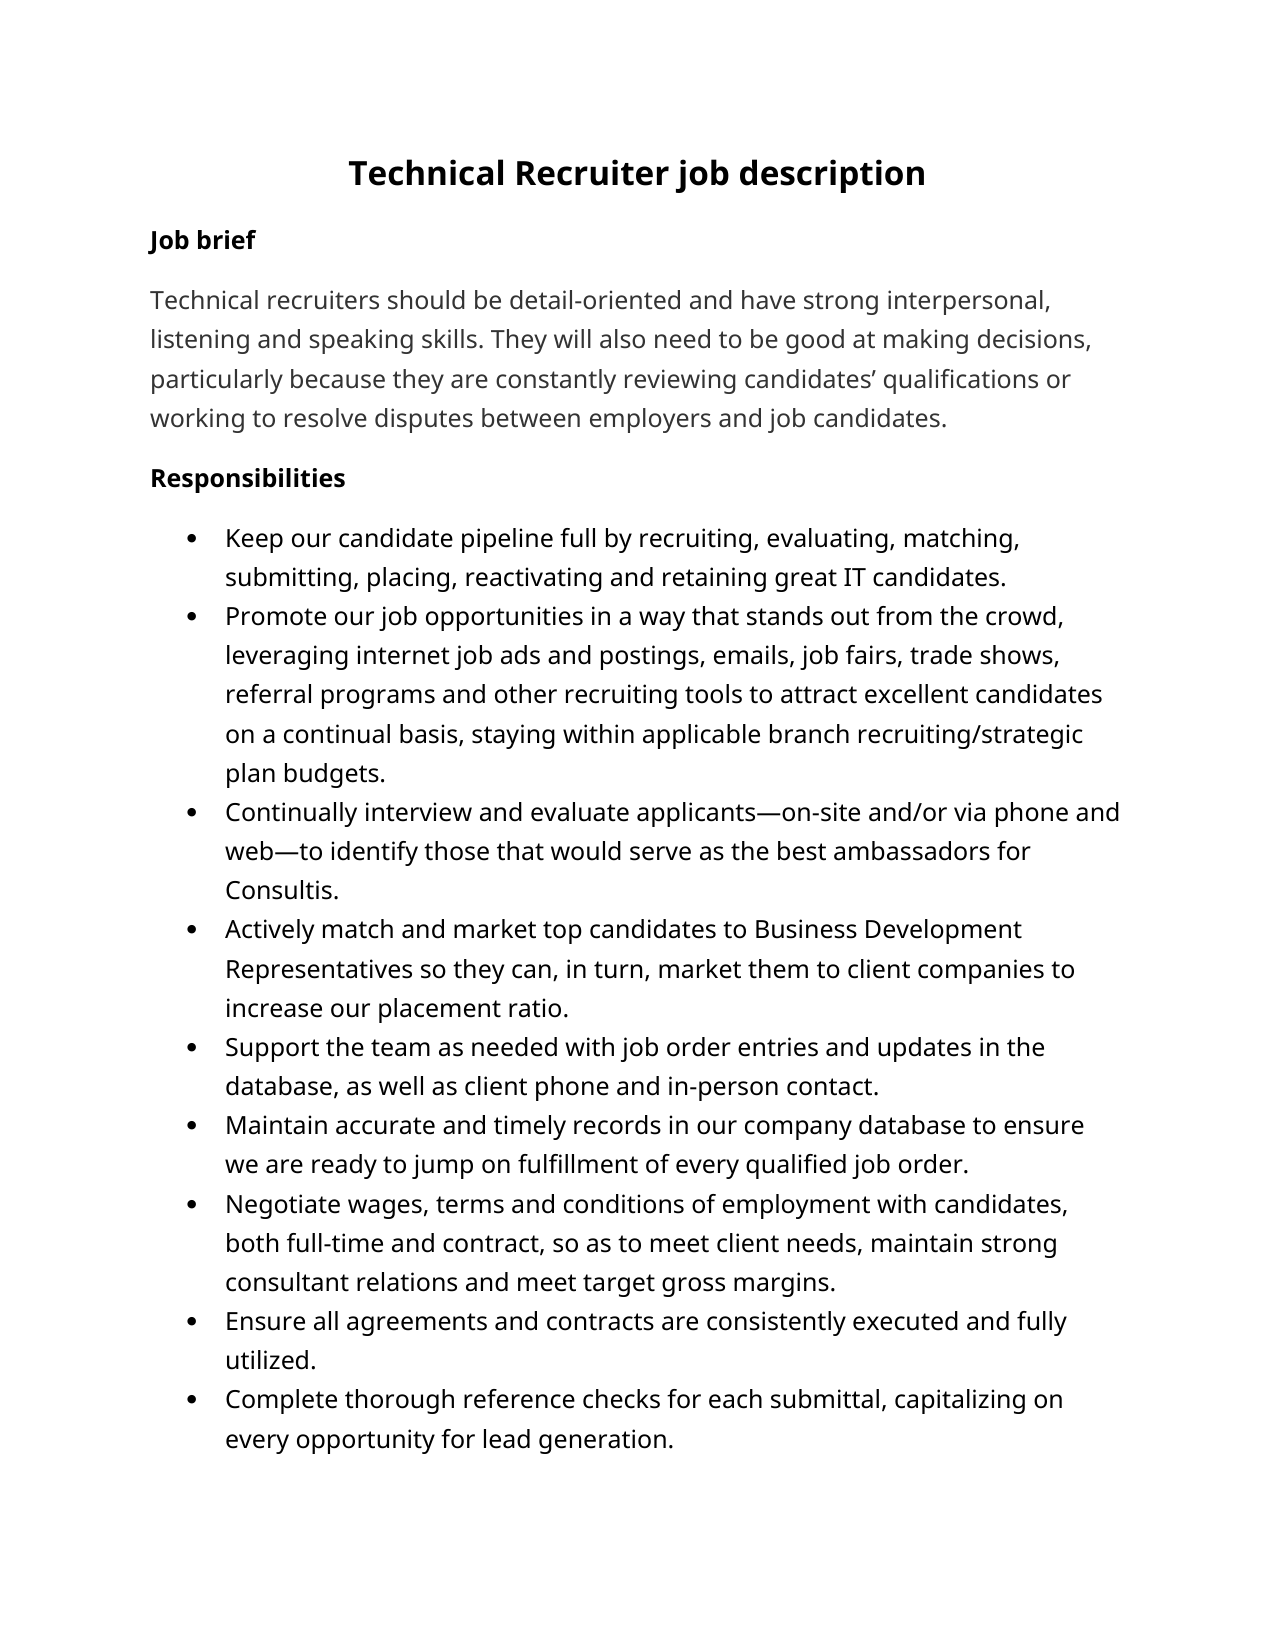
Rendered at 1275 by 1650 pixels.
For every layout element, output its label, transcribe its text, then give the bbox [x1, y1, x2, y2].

list Maintain accurate and timely records in our company database to ensure we are ready to jump on fulfillment of every qualified job order. [187, 1108, 1125, 1181]
list Complete thorough reference checks for each submittal, capitalizing on every opportunity for lead generation. [187, 1382, 1125, 1455]
list Promote our job opportunities in a way that stands out from the crowd, leveraging internet job ads and postings, emails, job fairs, trade shows, referral programs and other recruiting tools to attract excellent candidates on a continual basis, staying within applicable branch recruiting/strategic plan budgets. [187, 599, 1125, 789]
text Job brief [150, 223, 1125, 257]
list Ensure all agreements and contracts are consistently executed and fully utilized. [187, 1304, 1125, 1377]
text Technical recruiters should be detail-oriented and have strong interpersonal, listening and speaking skills. They will also need to be good at making decisions, particularly because they are constantly reviewing candidates’ qualifications or working to resolve disputes between employers and job candidates. [150, 283, 1125, 434]
list Keep our candidate pipeline full by recruiting, evaluating, matching, submitting, placing, reactivating and retaining great IT candidates. [187, 521, 1125, 594]
text Responsibilities [150, 461, 1125, 494]
text Technical Recruiter job description [150, 150, 1125, 195]
list Support the team as needed with job order entries and updates in the database, as well as client phone and in-person contact. [187, 1030, 1125, 1103]
list Actively match and market top candidates to Business Development Representatives so they can, in turn, market them to client companies to increase our placement ratio. [187, 912, 1125, 1024]
list Negotiate wages, terms and conditions of employment with candidates, both full-time and contract, so as to meet client needs, maintain strong consultant relations and meet target gross margins. [187, 1186, 1125, 1299]
list Continually interview and evaluate applicants—on-site and/or via phone and web—to identify those that would serve as the best ambassadors for Consultis. [187, 795, 1125, 907]
